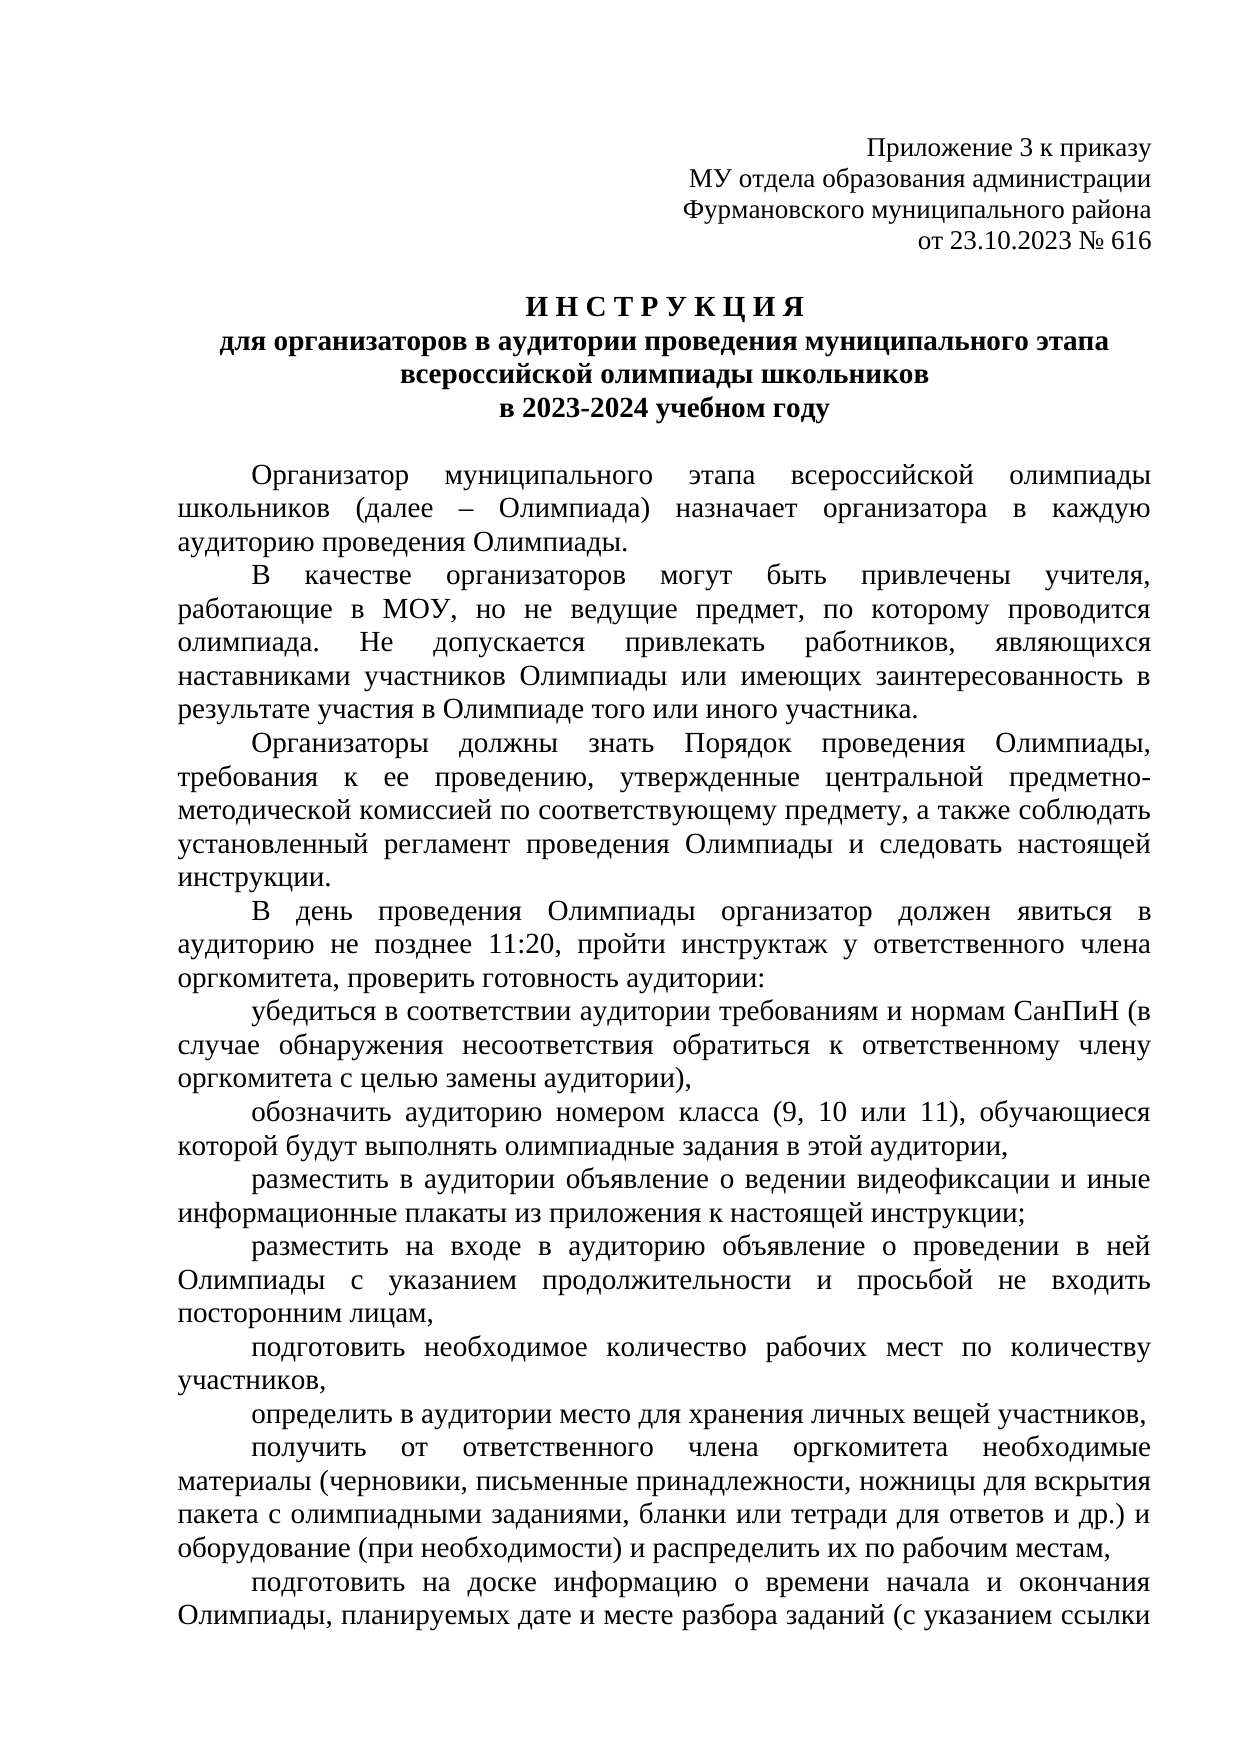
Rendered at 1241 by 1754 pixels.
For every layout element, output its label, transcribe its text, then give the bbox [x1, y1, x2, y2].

text от 23.10.2023 № 616 [177, 224, 1152, 256]
text определить в аудитории место для хранения личных вещей участников, [177, 1396, 1152, 1429]
text получить от ответственного члена оргкомитета необходимые материалы (черновики, письменные принадлежности, ножницы для вскрытия пакета с олимпиадными заданиями, бланки или тетради для ответов и др.) и оборудование (при необходимости) и распределить их по рабочим местам, [177, 1429, 1152, 1564]
text для организаторов в аудитории проведения муниципального этапа всероссийской олимпиады школьников [177, 323, 1152, 390]
text В день проведения Олимпиады организатор должен явиться в аудиторию не позднее 11:20, пройти инструктаж у ответственного члена оргкомитета, проверить готовность аудитории: [177, 893, 1152, 993]
text разместить в аудитории объявление о ведении видеофиксации и иные информационные плакаты из приложения к настоящей инструкции; [177, 1161, 1152, 1228]
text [177, 1564, 1152, 1631]
text И Н С Т Р У К Ц И Я [177, 289, 1152, 323]
text убедиться в соответствии аудитории требованиям и нормам СанПиН (в случае обнаружения несоответствия обратиться к ответственному члену оргкомитета с целью замены аудитории), [177, 993, 1152, 1094]
text МУ отдела образования администрации [177, 162, 1152, 193]
text разместить на входе в аудиторию объявление о проведении в ней Олимпиады с указанием продолжительности и просьбой не входить посторонним лицам, [177, 1228, 1152, 1329]
text Приложение 3 к приказу [177, 131, 1152, 162]
text В качестве организаторов могут быть привлечены учителя, работающие в МОУ, но не ведущие предмет, по которому проводится олимпиада. Не допускается привлекать работников, являющихся наставниками участников Олимпиады или имеющих заинтересованность в результате участия в Олимпиаде того или иного участника. [177, 557, 1152, 725]
text Организаторы должны знать Порядок проведения Олимпиады, требования к ее проведению, утвержденные центральной предметно-методической комиссией по соответствующему предмету, а также соблюдать установленный регламент проведения Олимпиады и следовать настоящей инструкции. [177, 725, 1152, 893]
text Организатор муниципального этапа всероссийской олимпиады школьников (далее – Олимпиада) назначает организатора в каждую аудиторию проведения Олимпиады. [177, 457, 1152, 557]
text в 2023-2024 учебном году [177, 390, 1152, 423]
text подготовить необходимое количество рабочих мест по количеству участников, [177, 1329, 1152, 1396]
text обозначить аудиторию номером класса (9, 10 или 11), обучающиеся которой будут выполнять олимпиадные задания в этой аудитории, [177, 1094, 1152, 1161]
text Фурмановского муниципального района [177, 193, 1152, 224]
